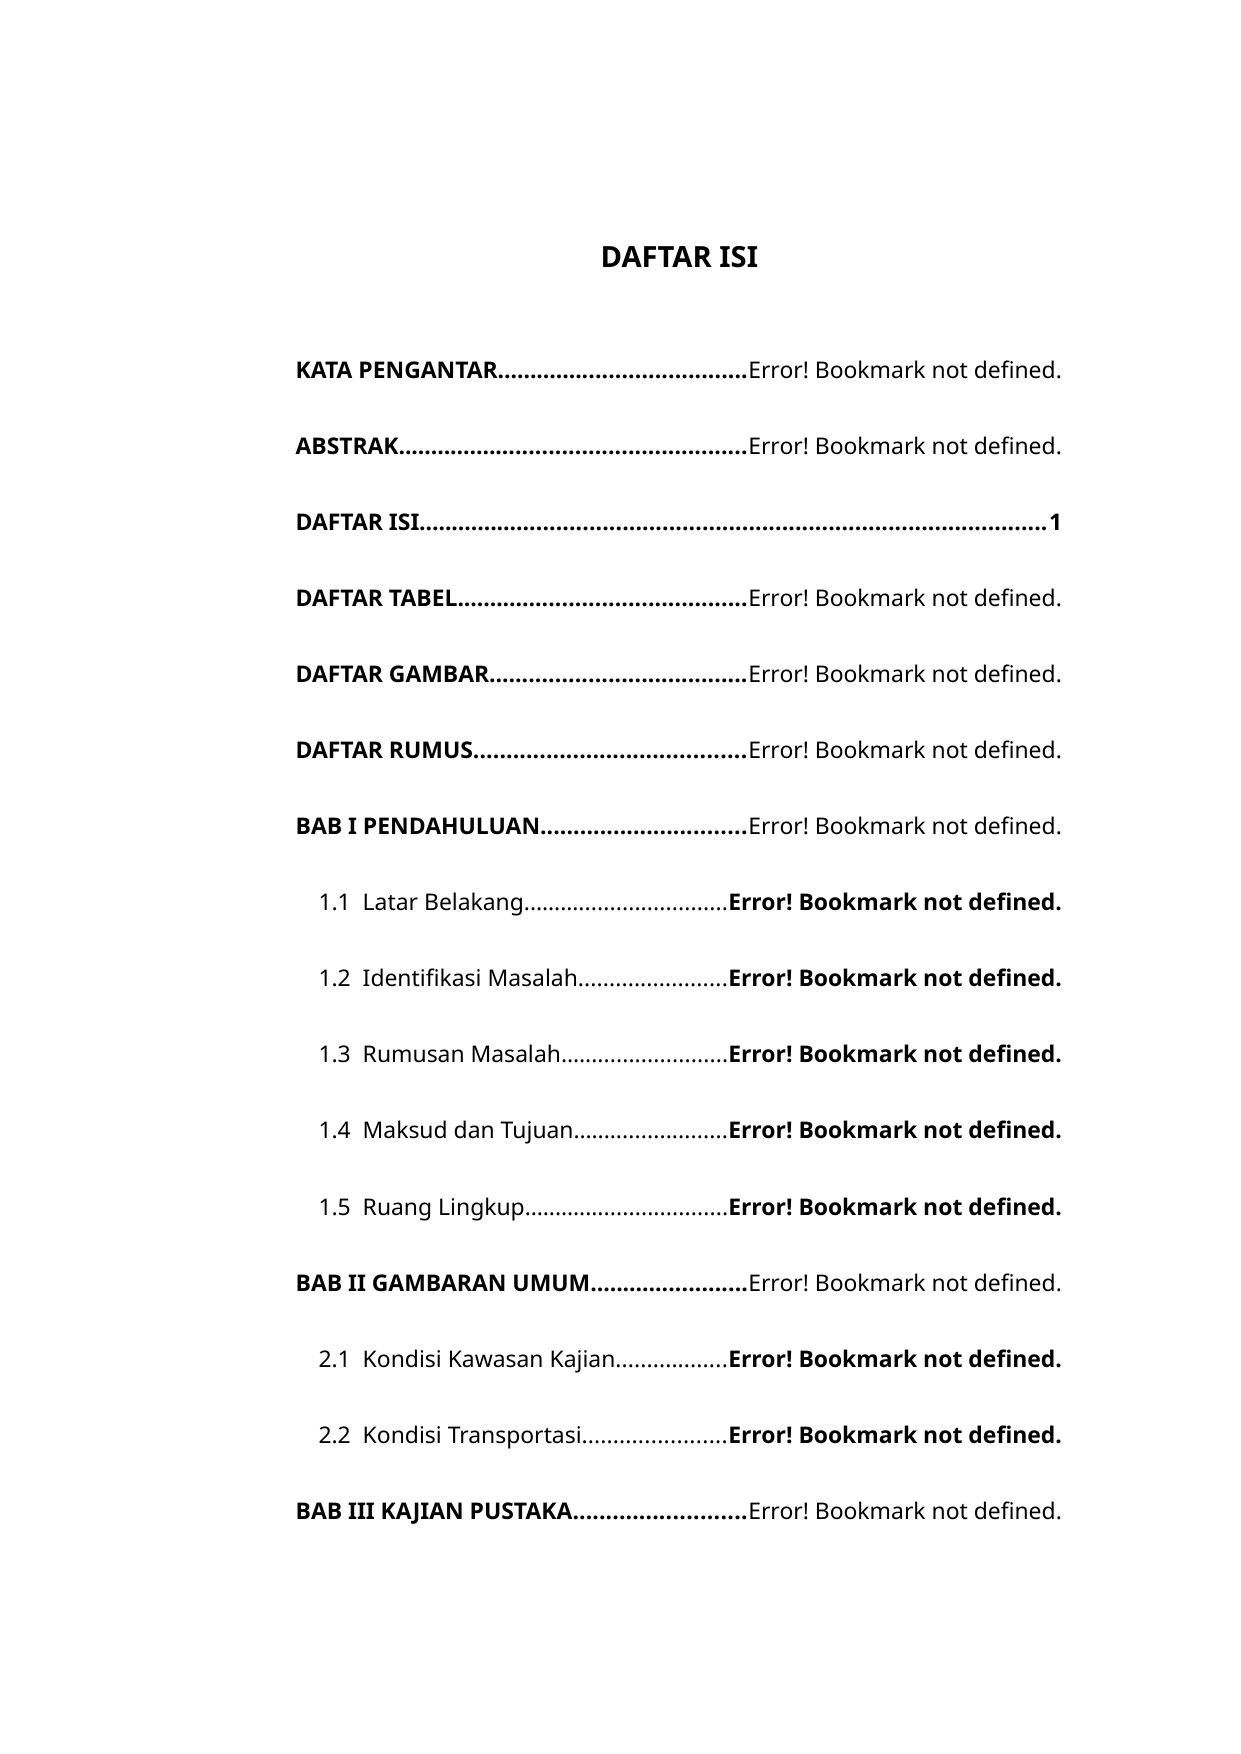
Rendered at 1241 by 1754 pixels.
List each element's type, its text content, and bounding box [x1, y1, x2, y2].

subtitle DAFTAR ISI [236, 236, 1063, 276]
